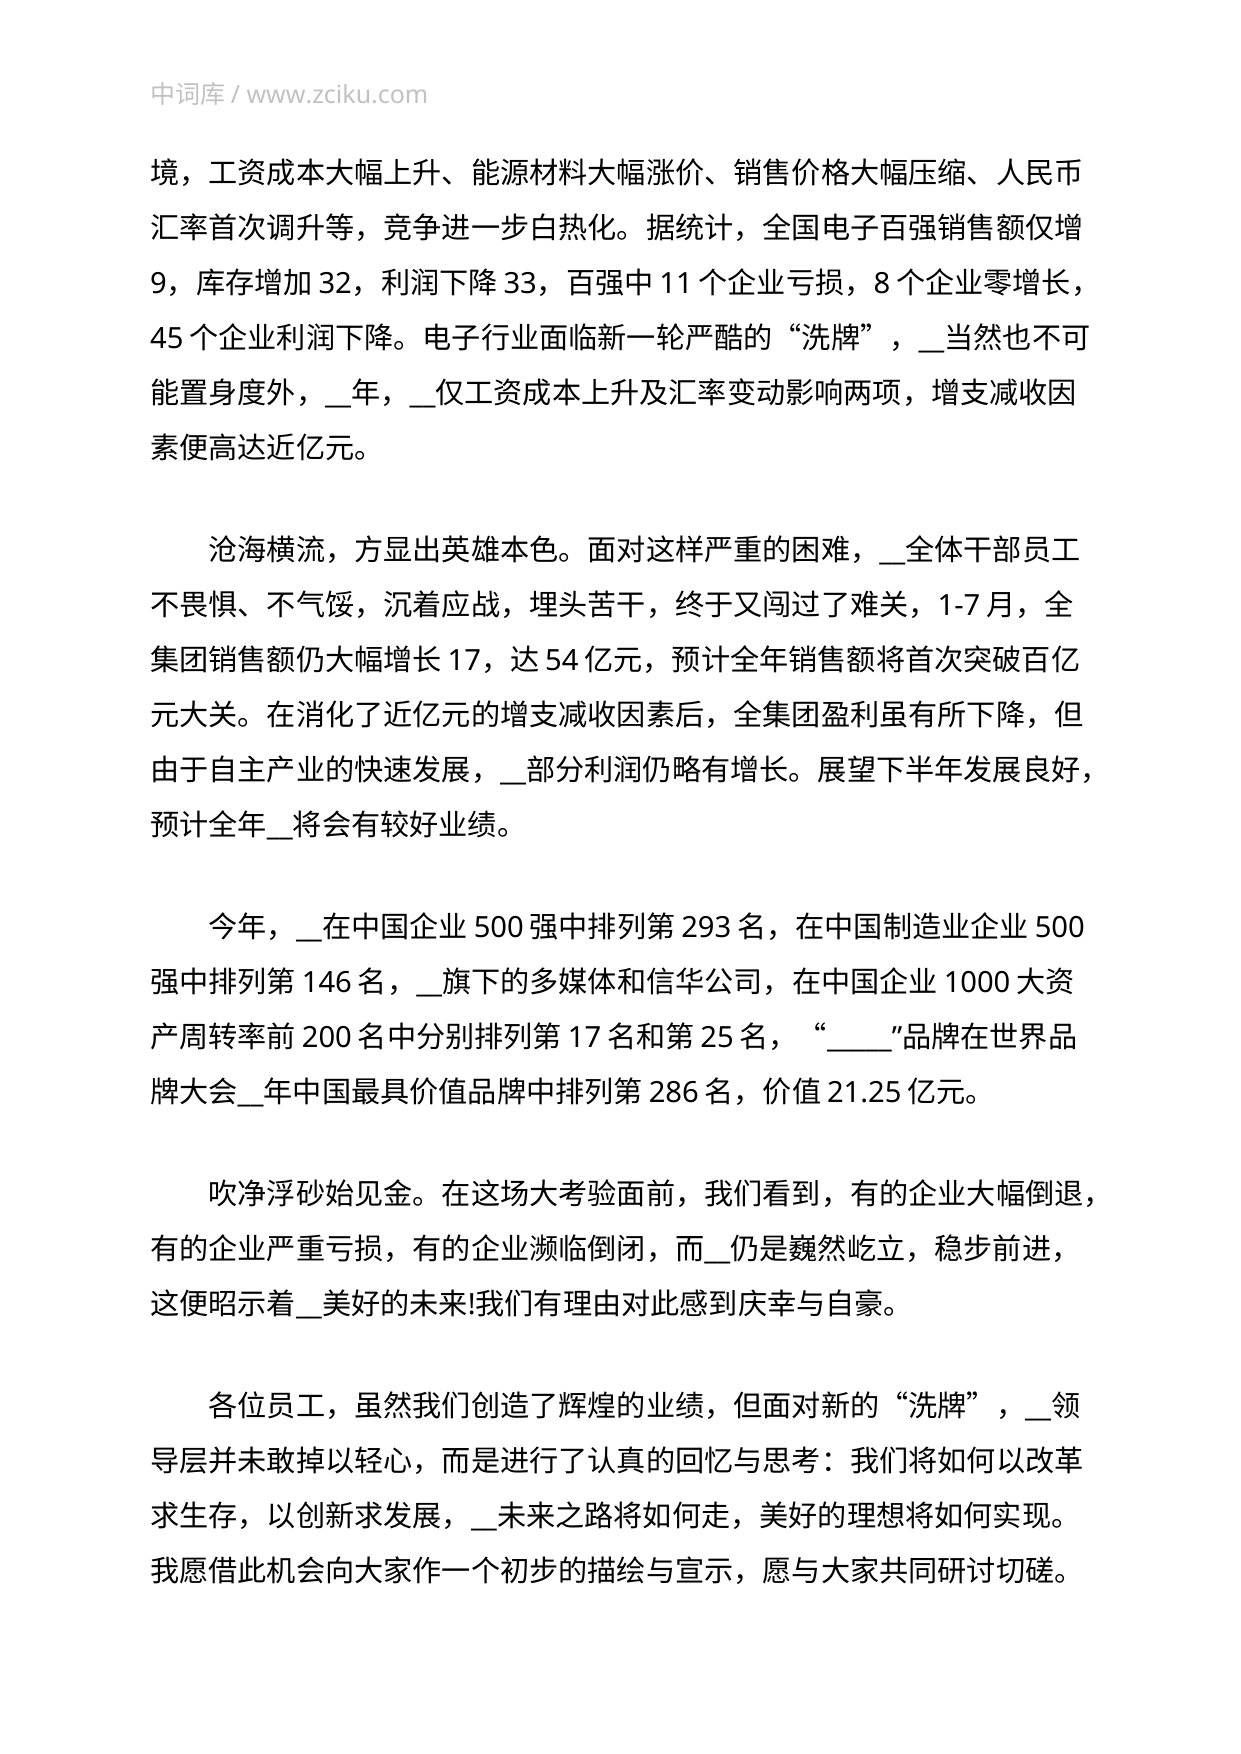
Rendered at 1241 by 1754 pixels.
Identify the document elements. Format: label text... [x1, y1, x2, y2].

text 吹净浮砂始见金。在这场大考验面前，我们看到，有的企业大幅倒退，有的企业严重亏损，有的企业濒临倒闭，而__仍是巍然屹立，稳步前进，这便昭示着__美好的未来!我们有理由对此感到庆幸与自豪。 [150, 1170, 1090, 1323]
text 今年，__在中国企业500强中排列第293名，在中国制造业企业500强中排列第146名，__旗下的多媒体和信华公司，在中国企业1000大资产周转率前200名中分别排列第17名和第25名，“_____”品牌在世界品牌大会__年中国最具价值品牌中排列第286名，价值21.25亿元。 [150, 903, 1090, 1111]
text 沧海横流，方显出英雄本色。面对这样严重的困难，__全体干部员工不畏惧、不气馁，沉着应战，埋头苦干，终于又闯过了难关，1-7月，全集团销售额仍大幅增长17，达54亿元，预计全年销售额将首次突破百亿元大关。在消化了近亿元的增支减收因素后，全集团盈利虽有所下降，但由于自主产业的快速发展，__部分利润仍略有增长。展望下半年发展良好，预计全年__将会有较好业绩。 [150, 527, 1090, 844]
text 各位员工，虽然我们创造了辉煌的业绩，但面对新的“洗牌”，__领导层并未敢掉以轻心，而是进行了认真的回忆与思考：我们将如何以改革求生存，以创新求发展，__未来之路将如何走，美好的理想将如何实现。我愿借此机会向大家作一个初步的描绘与宣示，愿与大家共同研讨切磋。 [150, 1382, 1090, 1589]
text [150, 150, 1090, 467]
